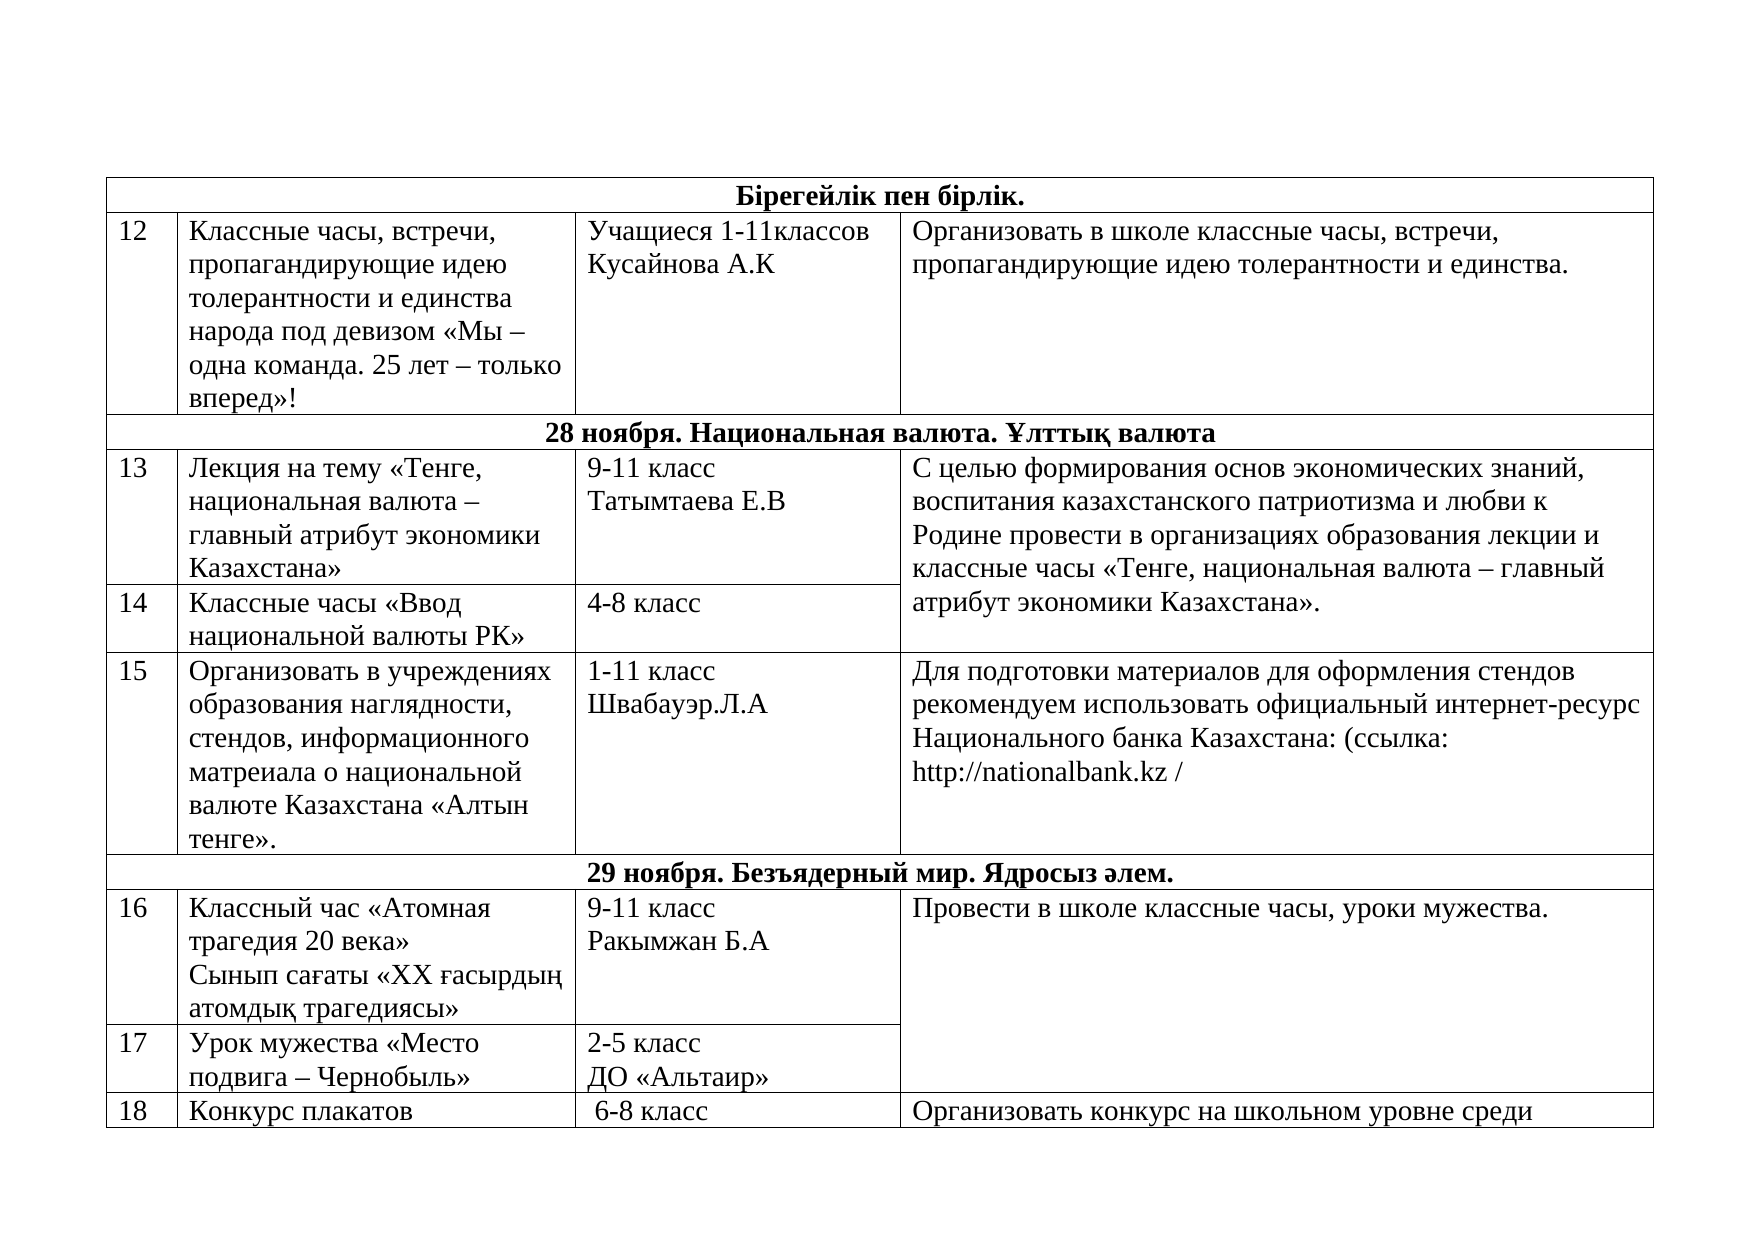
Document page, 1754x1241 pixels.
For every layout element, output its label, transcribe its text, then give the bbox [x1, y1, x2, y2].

table_cell Организовать в учреждениях образования наглядности, стендов, информационного матреиала о национальной валюте Казахстана «Алтын тенге». [178, 653, 575, 854]
table_cell 13 [107, 450, 177, 584]
table_cell Организовать в школе классные часы, встречи, пропагандирующие идею толерантности и единства. [901, 213, 1653, 414]
table_cell Урок мужества «Место подвига – Чернобыль» [178, 1025, 575, 1092]
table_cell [576, 1093, 900, 1127]
table_cell 2-5 класс ДО «Альтаир» [576, 1025, 900, 1092]
table_cell 4-8 класс [576, 585, 900, 652]
table_cell Учащиеся 1-11классов Кусайнова А.К [576, 213, 900, 414]
table_cell 18 [107, 1093, 177, 1127]
table_cell Классные часы, встречи, пропагандирующие идею толерантности и единства народа под девизом «Мы – одна команда. 25 лет – только вперед»! [178, 213, 575, 414]
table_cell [107, 178, 1653, 212]
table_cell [178, 1093, 575, 1127]
table_cell 17 [107, 1025, 177, 1092]
table_cell С целью формирования основ экономических знаний, воспитания казахстанского патриотизма и любви к Родине провести в организациях образования лекции и классные часы «Тенге, национальная валюта – главный атрибут экономики Казахстана». [901, 450, 1653, 652]
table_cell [901, 1093, 1653, 1127]
table_cell 29 ноября. Безъядерный мир. Ядросыз әлем. [107, 855, 1653, 889]
table_cell 14 [107, 585, 177, 652]
table_cell 12 [107, 213, 177, 414]
table_cell Лекция на тему «Тенге, национальная валюта – главный атрибут экономики Казахстана» [178, 450, 575, 584]
table_cell Провести в школе классные часы, уроки мужества. [901, 890, 1653, 1092]
table_cell 28 ноября. Национальная валюта. Ұлттық валюта [107, 415, 1653, 449]
table_cell 9-11 класс Ракымжан Б.А [576, 890, 900, 1024]
table_cell 9-11 класс Татымтаева Е.В [576, 450, 900, 584]
table_cell Для подготовки материалов для оформления стендов рекомендуем использовать официальный интернет-ресурс Национального банка Казахстана: (ссылка: http://nationalbank.kz / [901, 653, 1653, 854]
table_cell 16 [107, 890, 177, 1024]
table_cell 1-11 класс Швабауэр.Л.А [576, 653, 900, 854]
table_cell Классные часы «Ввод национальной валюты РК» [178, 585, 575, 652]
table_cell Классный час «Атомная трагедия 20 века» Сынып сағаты «ХХ ғасырдың атомдық трагедиясы» [178, 890, 575, 1024]
table_cell 15 [107, 653, 177, 854]
